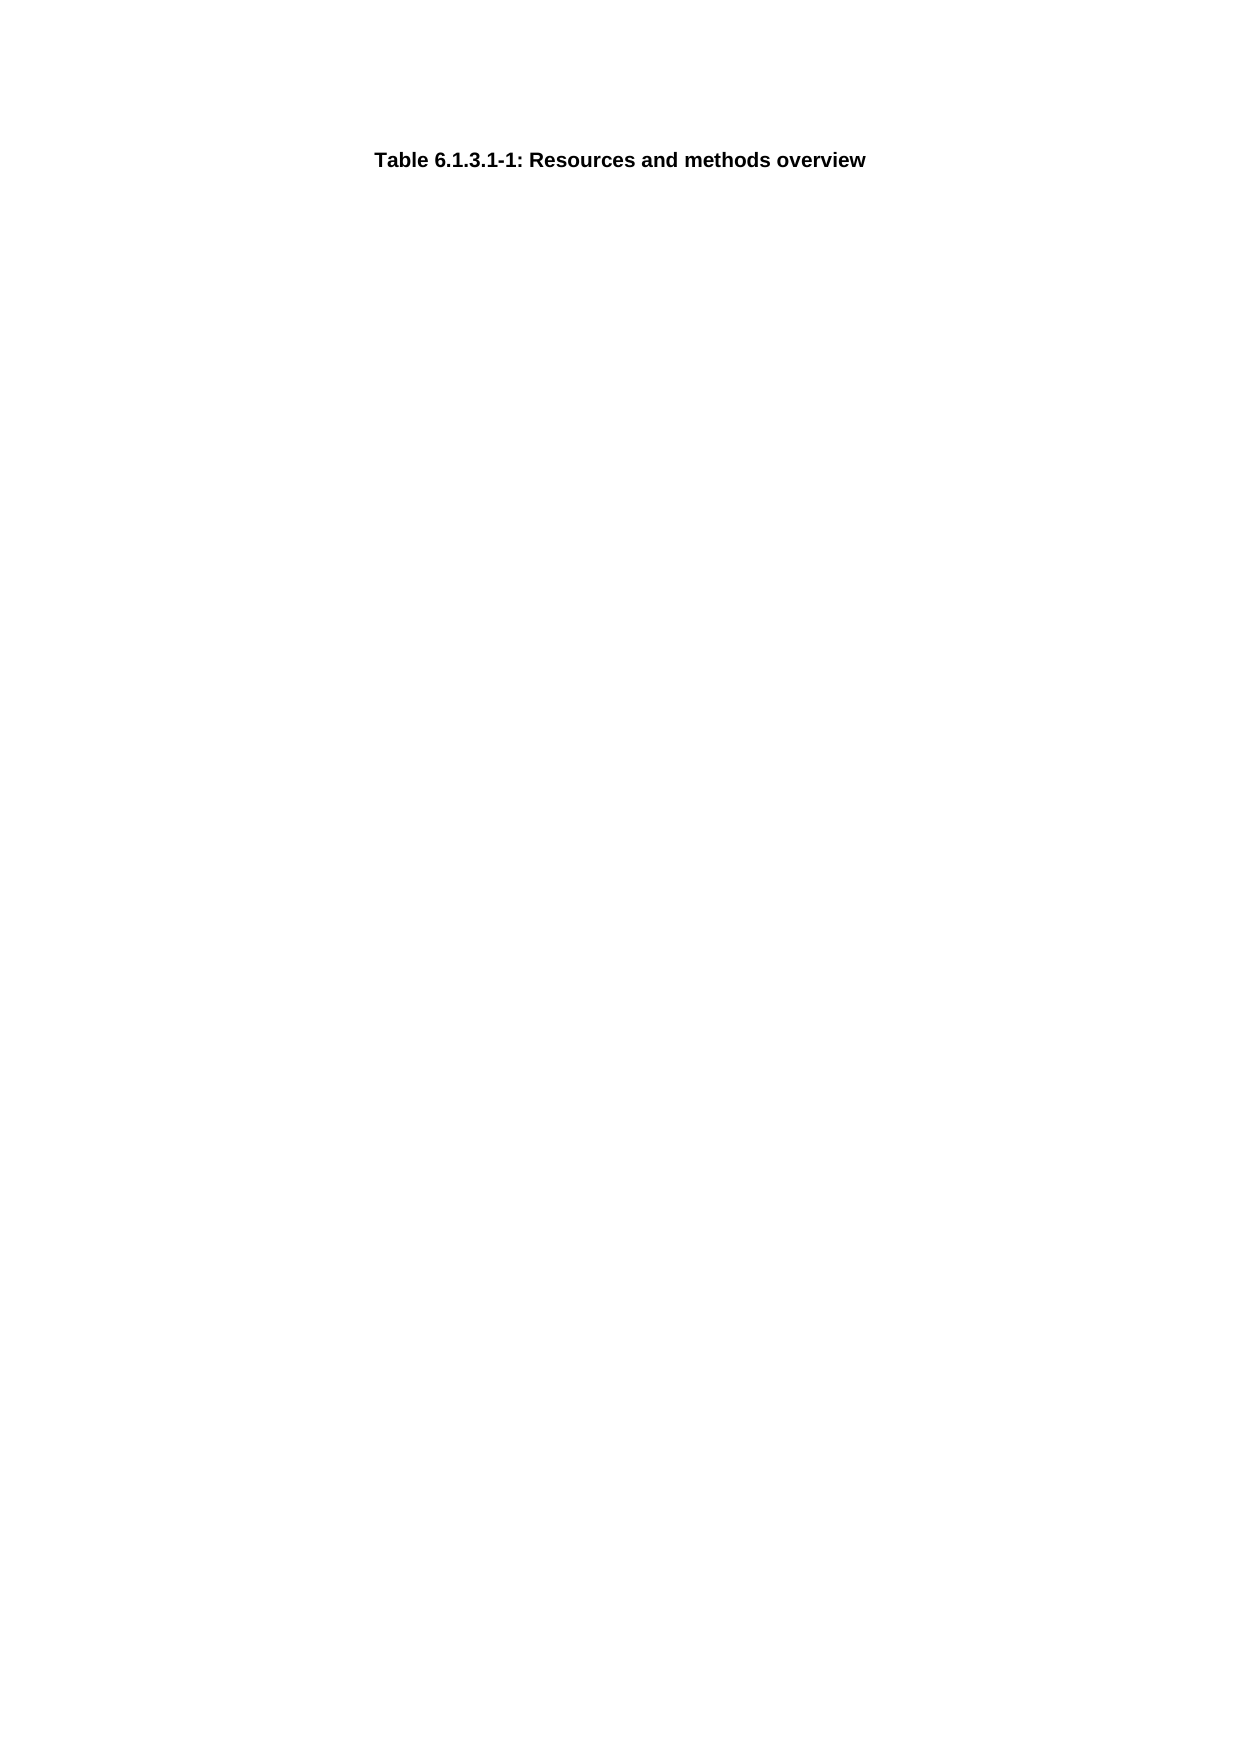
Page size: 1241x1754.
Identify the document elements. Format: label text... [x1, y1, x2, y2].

text Table 6.1.3.1-1: Resources and methods overview [118, 148, 1122, 172]
